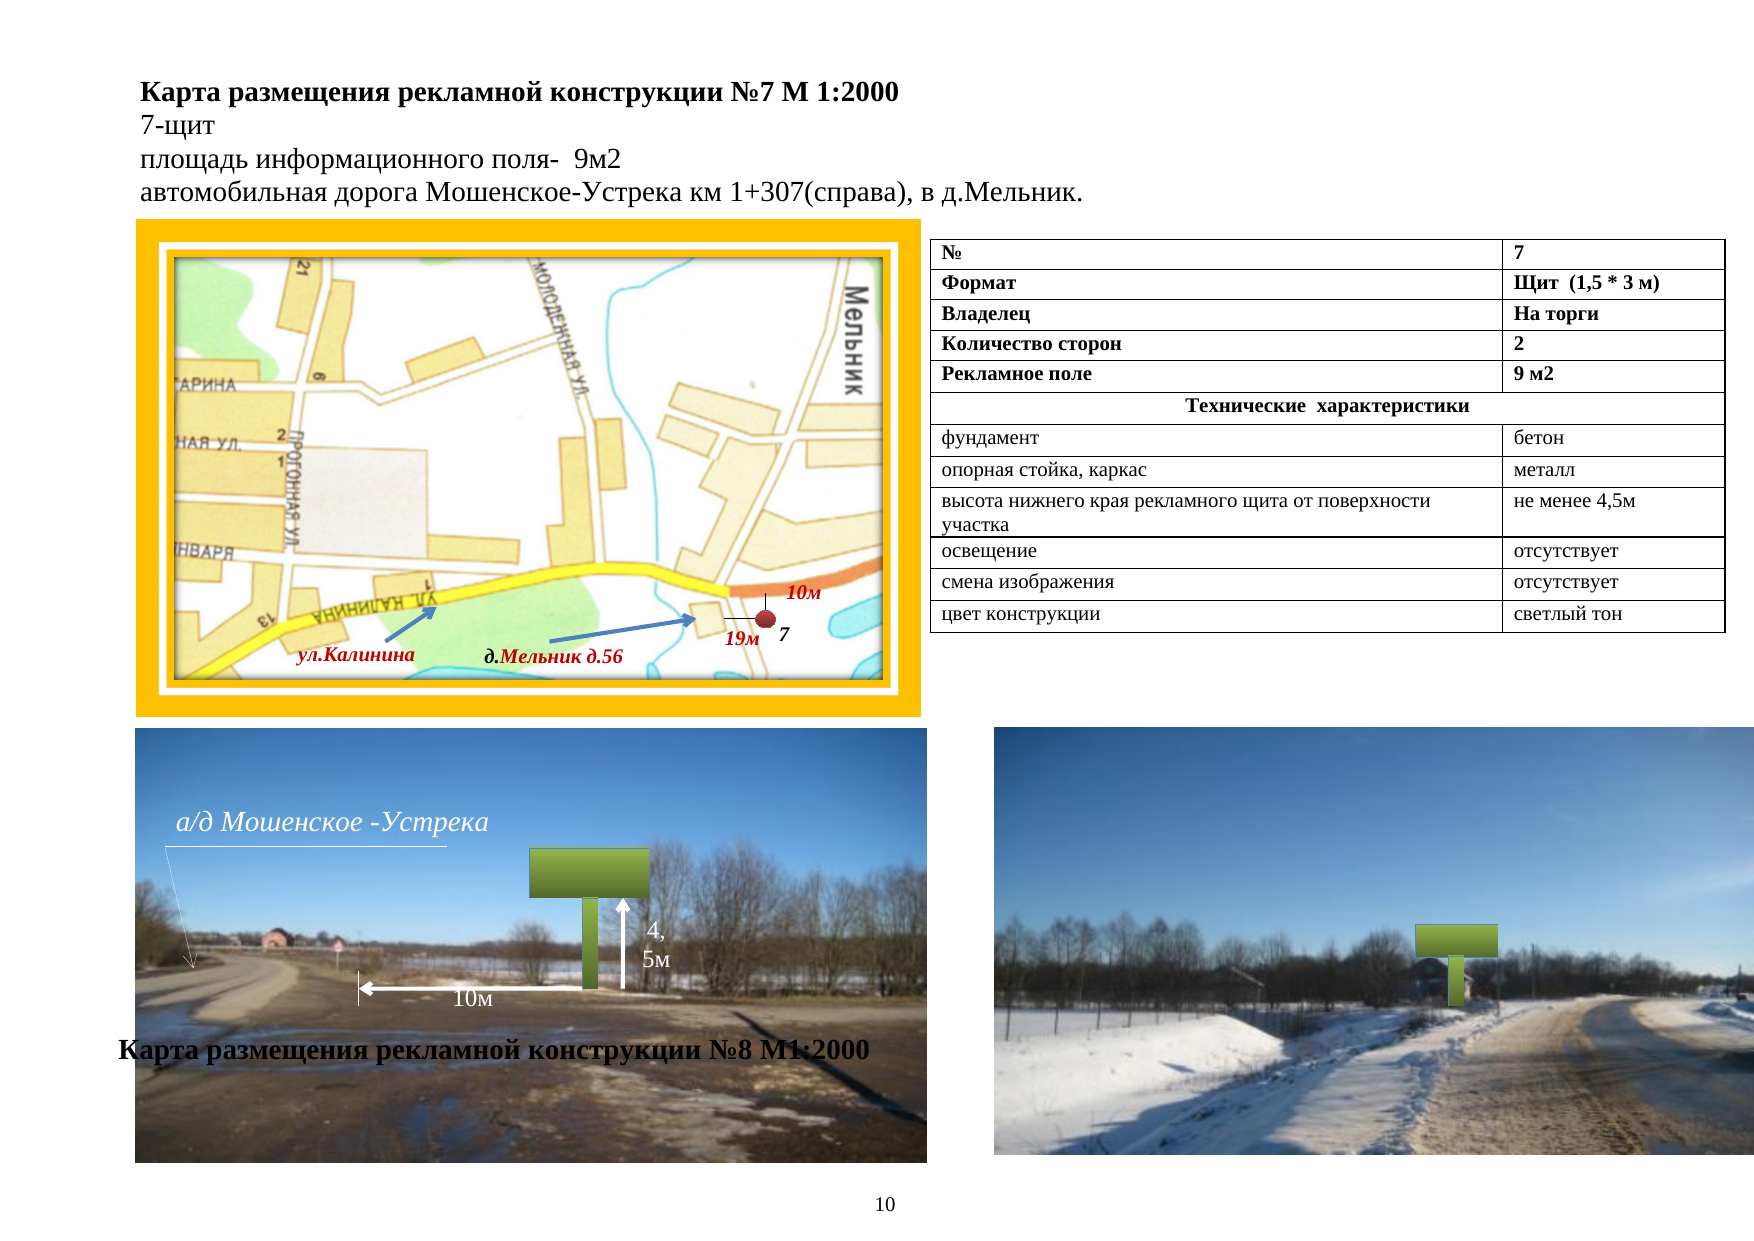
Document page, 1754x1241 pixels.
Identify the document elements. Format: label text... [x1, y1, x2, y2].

table_cell не менее 4,5м [1503, 488, 1724, 536]
table_cell опорная стойка, каркас [931, 457, 1502, 487]
picture [135, 219, 921, 717]
table_cell Технические характеристики [931, 393, 1724, 424]
table_cell бетон [1503, 425, 1724, 456]
text автомобильная дорога Мошенское-Устрека км 1+307(справа), в д.Мельник. [118, 174, 1636, 208]
picture [135, 1066, 927, 1163]
table_cell отсутствует [1503, 538, 1724, 568]
table_header № [931, 240, 1502, 269]
table_cell На торги [1503, 300, 1724, 330]
text Карта размещения рекламной конструкции №7 М 1:2000 [118, 74, 1636, 107]
table_cell цвет конструкции [931, 601, 1502, 632]
table_cell высота нижнего края рекламного щита от поверхности участка [931, 488, 1502, 536]
table_cell отсутствует [1503, 569, 1724, 600]
table_cell Владелец [931, 300, 1502, 330]
table_cell фундамент [931, 425, 1502, 456]
table_cell 9 м2 [1503, 361, 1724, 392]
text Карта размещения рекламной конструкции №8 М1:2000 [118, 1032, 1636, 1066]
table_cell 2 [1503, 331, 1724, 360]
table_cell Количество сторон [931, 331, 1502, 360]
text 7-щит [118, 107, 1636, 141]
picture [135, 728, 927, 1032]
table_cell Рекламное поле [931, 361, 1502, 392]
table_cell металл [1503, 457, 1724, 487]
picture [994, 727, 1754, 1155]
table_cell освещение [931, 538, 1502, 568]
text площадь информационного поля- 9м2 [118, 141, 1636, 174]
table_cell Формат [931, 270, 1502, 299]
table_header 7 [1503, 240, 1724, 269]
table_cell Щит (1,5 * 3 м) [1503, 270, 1724, 299]
table_cell светлый тон [1503, 601, 1724, 632]
table_cell смена изображения [931, 569, 1502, 600]
